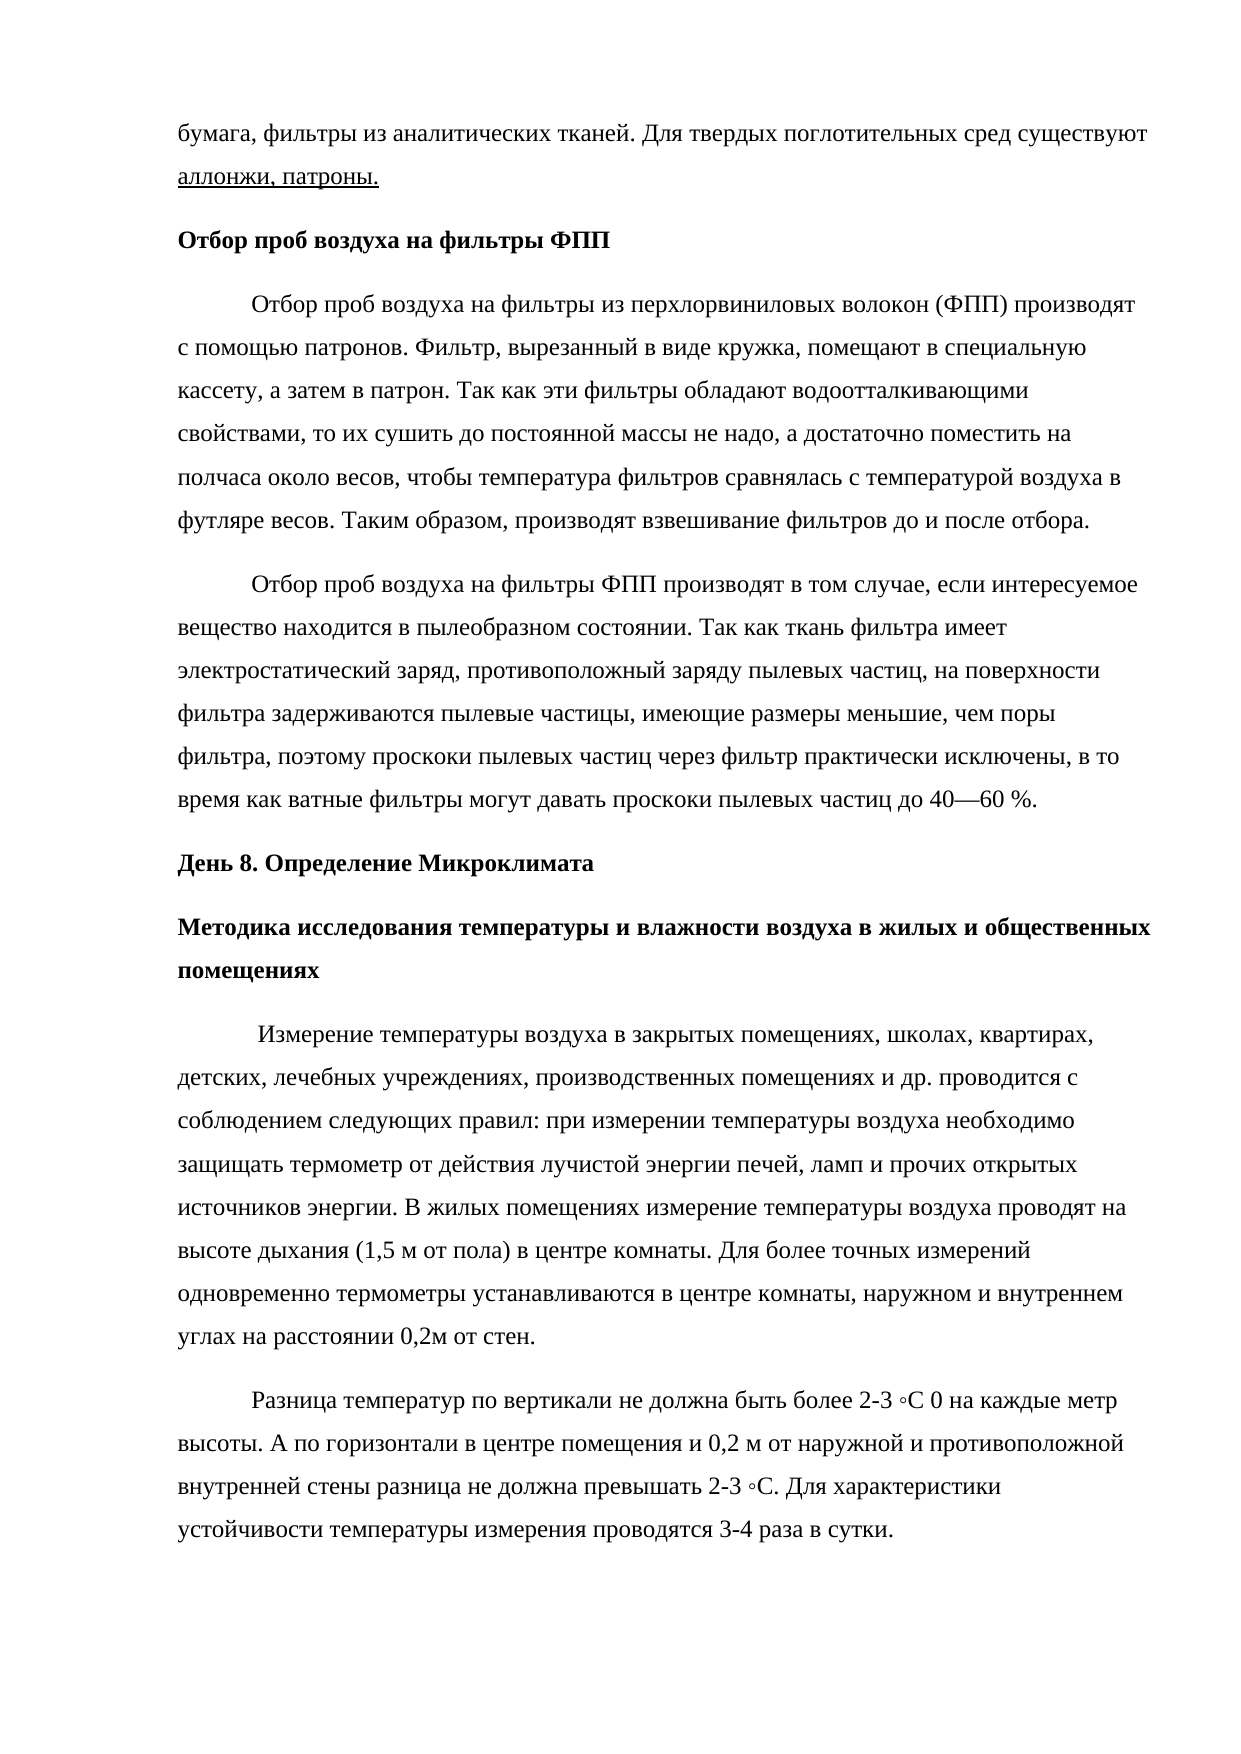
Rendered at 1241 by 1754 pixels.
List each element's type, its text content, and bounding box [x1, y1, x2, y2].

text Отбор проб воздуха на фильтры из перхлорвиниловых волокон (ФПП) производят с помощью патронов. Фильтр, вырезанный в виде кружка, помещают в специальную кассету, а затем в патрон. Так как эти фильтры обладают водоотталкивающими свойствами, то их сушить до постоянной массы не надо, а достаточно поместить на полчаса около весов, чтобы температура фильтров сравнялась с температурой воздуха в футляре весов. Таким образом, производят взвешивание фильтров до и после отбора. [177, 289, 1152, 533]
text Измерение температуры воздуха в закрытых помещениях, школах, квартирах, детских, лечебных учреждениях, производственных помещениях и др. проводится с соблюдением следующих правил: при измерении температуры воздуха необходимо защищать термометр от действия лучистой энергии печей, ламп и прочих открытых источников энергии. В жилых помещениях измерение температуры воздуха проводят на высоте дыхания (1,5 м от пола) в центре комнаты. Для более точных измерений одновременно термометры устанавливаются в центре комнаты, наружном и внутреннем углах на расстоянии 0,2м от стен. [177, 1019, 1152, 1350]
text Методика исследования температуры и влажности воздуха в жилых и общественных помещениях [177, 912, 1152, 984]
text День 8. Определение Микроклимата [177, 848, 1152, 877]
text Разница температур по вертикали не должна быть более 2-3 ◦С 0 на каждые метр высоты. А по горизонтали в центре помещения и 0,2 м от наружной и противоположной внутренней стены разница не должна превышать 2-3 ◦С. Для характеристики устойчивости температуры измерения проводятся 3-4 раза в сутки. [177, 1385, 1152, 1543]
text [177, 118, 1152, 190]
text Отбор проб воздуха на фильтры ФПП производят в том случае, если интересуемое вещество находится в пылеобразном состоянии. Так как ткань фильтра имеет электростатический заряд, противоположный заряду пылевых частиц, на поверхности фильтра задерживаются пылевые частицы, имеющие размеры меньшие, чем поры фильтра, поэтому проскоки пылевых частиц через фильтр практически исключены, в то время как ватные фильтры могут давать проскоки пылевых частиц до 40—60 %. [177, 569, 1152, 813]
text Отбор проб воздуха на фильтры ФПП [177, 225, 1152, 254]
